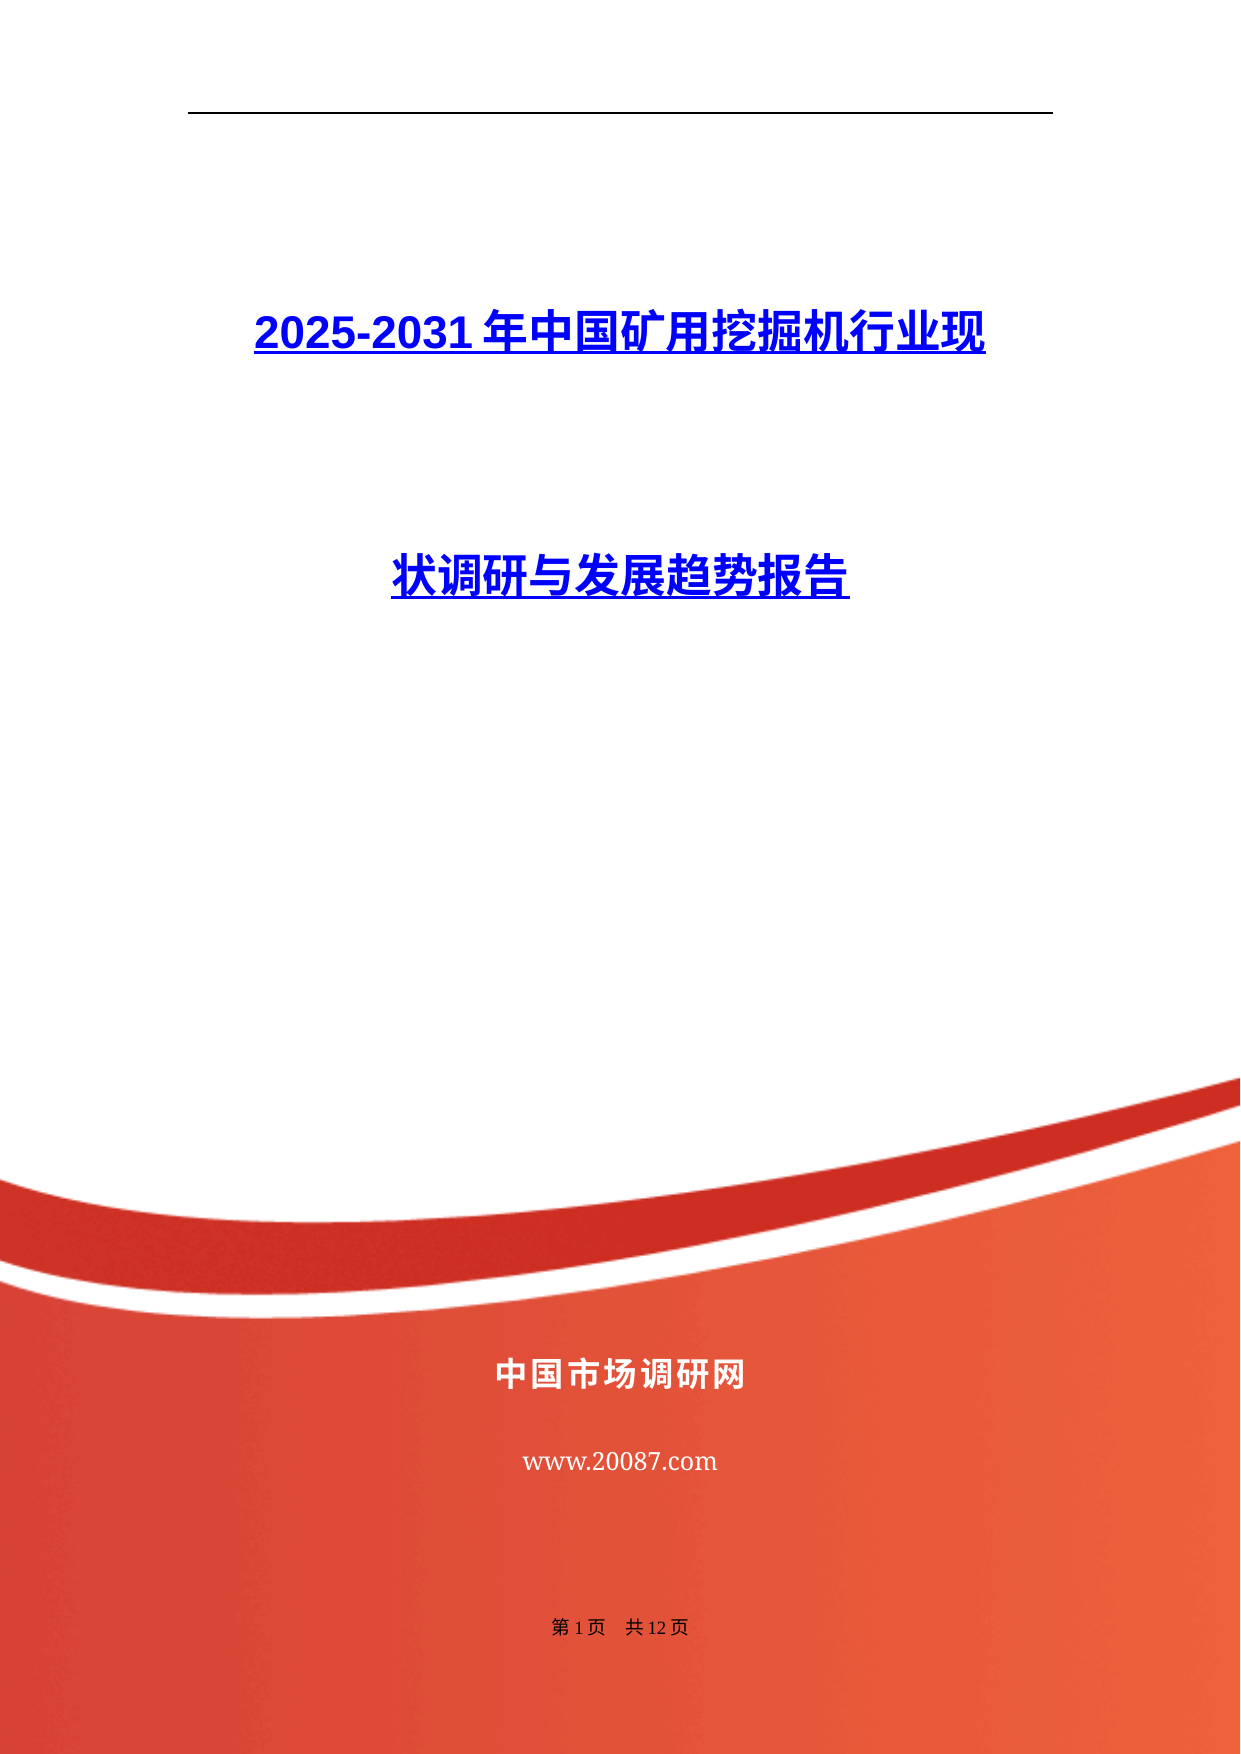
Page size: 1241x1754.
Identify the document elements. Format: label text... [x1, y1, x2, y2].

subtitle 中国市场调研网 [187, 1339, 1053, 1404]
picture [0, 1006, 1241, 1754]
table_header 2025-2031年中国矿用挖掘机行业现状调研与发展趋势报告 [188, 207, 1053, 773]
text www.20087.com [187, 1428, 1053, 1493]
